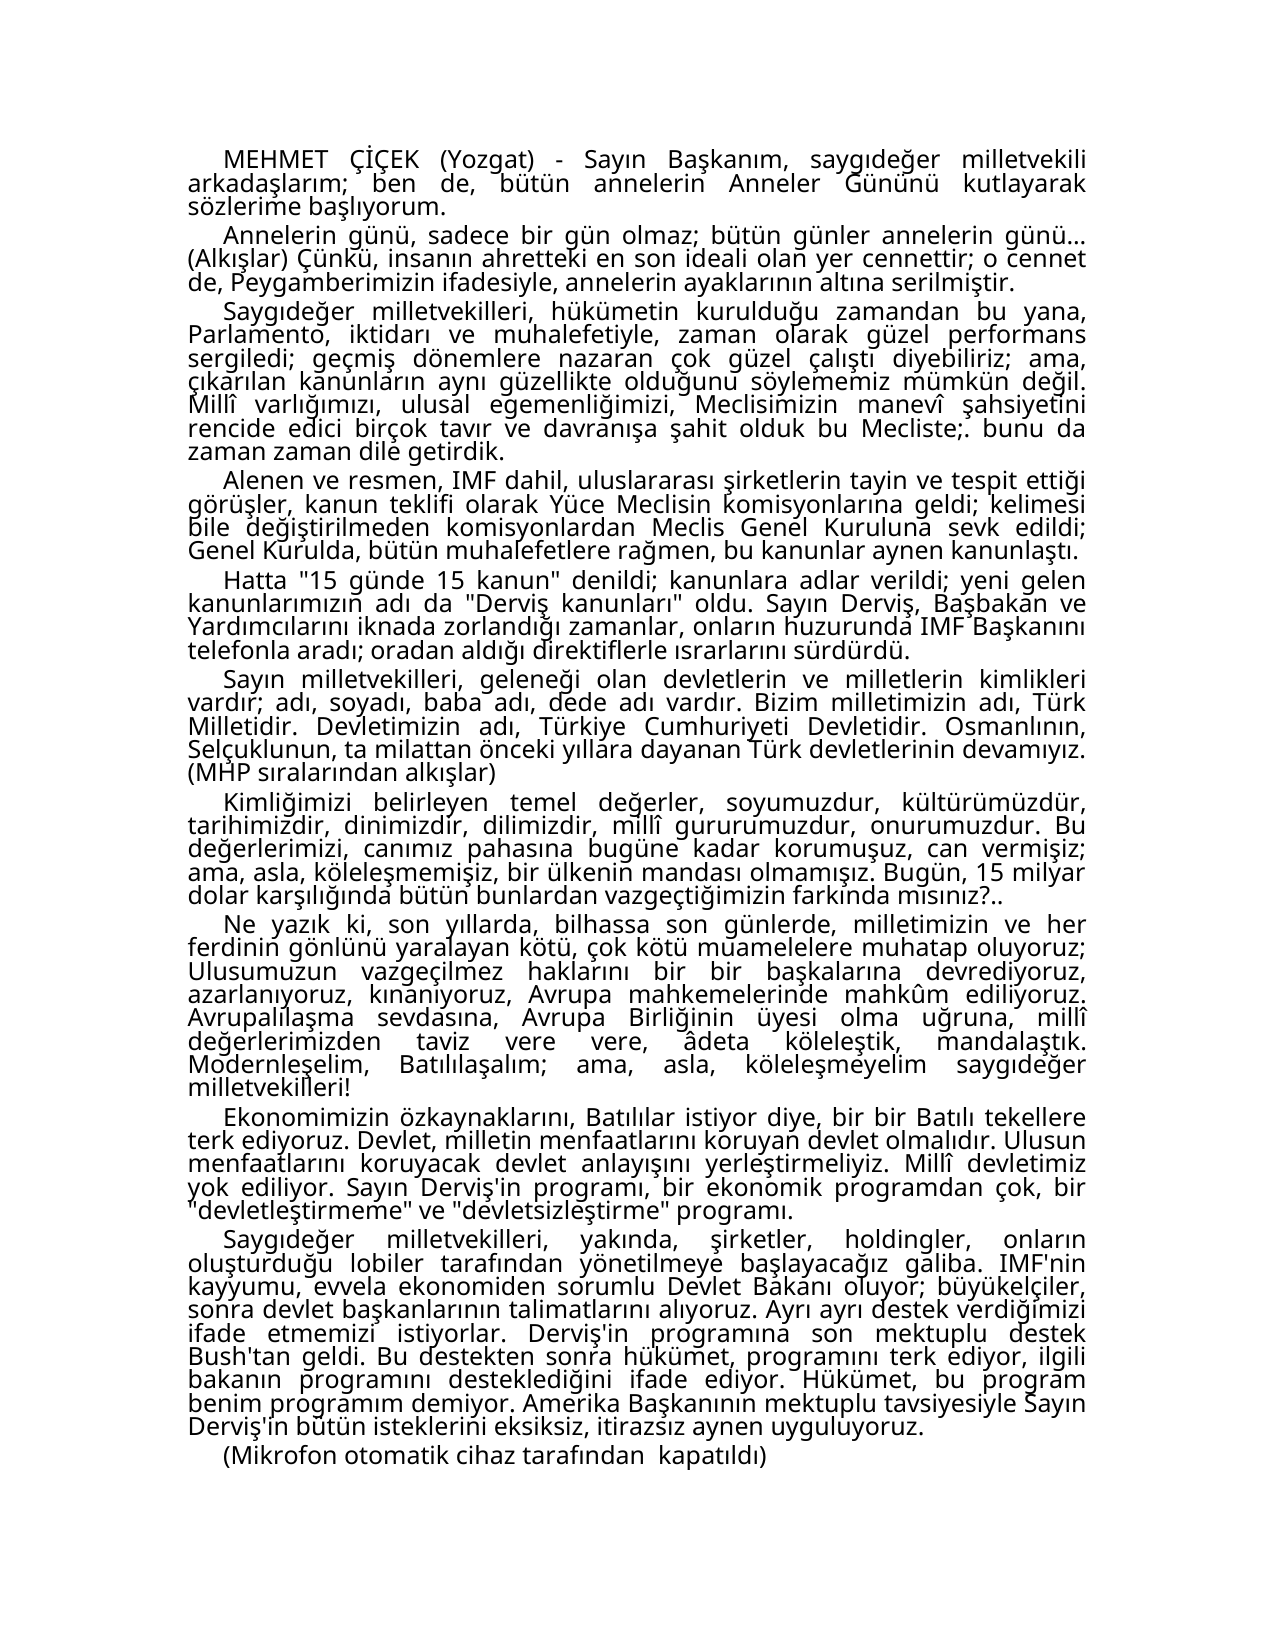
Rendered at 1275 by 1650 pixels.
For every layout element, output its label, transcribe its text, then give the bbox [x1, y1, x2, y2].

text Saygıdeğer milletvekilleri, hükümetin kurulduğu zamandan bu yana, Parlamento, iktidarı ve muhalefetiyle, zaman olarak güzel performans sergiledi; geçmiş dönemlere nazaran çok güzel çalıştı diyebiliriz; ama, çıkarılan kanunların aynı güzellikte olduğunu söylememiz mümkün değil. Millî varlığımızı, ulusal egemenliğimizi, Meclisimizin manevî şahsiyetini rencide edici birçok tavır ve davranışa şahit olduk bu Mecliste;. bunu da zaman zaman dile getirdik. [187, 302, 1087, 465]
text Kimliğimizi belirleyen temel değerler, soyumuzdur, kültürümüzdür, tarihimizdir, dinimizdir, dilimizdir, millî gururumuzdur, onurumuzdur. Bu değerlerimizi, canımız pahasına bugüne kadar korumuşuz, can vermişiz; ama, asla, köleleşmemişiz, bir ülkenin mandası olmamışız. Bugün, 15 milyar dolar karşılığında bütün bunlardan vazgeçtiğimizin farkında mısınız?.. [187, 792, 1087, 909]
text Hatta "15 günde 15 kanun" denildi; kanunlara adlar verildi; yeni gelen kanunlarımızın adı da "Derviş kanunları" oldu. Sayın Derviş, Başbakan ve Yardımcılarını iknada zorlandığı zamanlar, onların huzurunda IMF Başkanını telefonla aradı; oradan aldığı direktiflerle ısrarlarını sürdürdü. [187, 570, 1087, 664]
text Saygıdeğer milletvekilleri, yakında, şirketler, holdingler, onların oluşturduğu lobiler tarafından yönetilmeye başlayacağız galiba. IMF'nin kayyumu, evvela ekonomiden sorumlu Devlet Bakanı oluyor; büyükelçiler, sonra devlet başkanlarının talimatlarını alıyoruz. Ayrı ayrı destek verdiğimizi ifade etmemizi istiyorlar. Derviş'in programına son mektuplu destek Bush'tan geldi. Bu destekten sonra hükümet, programını terk ediyor, ilgili bakanın programını desteklediğini ifade ediyor. Hükümet, bu program benim programım demiyor. Amerika Başkanının mektuplu tavsiyesiyle Sayın Derviş'in bütün isteklerini eksiksiz, itirazsız aynen uyguluyoruz. [187, 1230, 1087, 1440]
text Ne yazık ki, son yıllarda, bilhassa son günlerde, milletimizin ve her ferdinin gönlünü yaralayan kötü, çok kötü muamelelere muhatap oluyoruz; Ulusumuzun vazgeçilmez haklarını bir bir başkalarına devrediyoruz, azarlanıyoruz, kınanıyoruz, Avrupa mahkemelerinde mahkûm ediliyoruz. Avrupalılaşma sevdasına, Avrupa Birliğinin üyesi olma uğruna, millî değerlerimizden taviz vere vere, âdeta köleleştik, mandalaştık. Modernleşelim, Batılılaşalım; ama, asla, köleleşmeyelim saygıdeğer milletvekilleri! [187, 915, 1087, 1102]
text MEHMET ÇİÇEK (Yozgat) - Sayın Başkanım, saygıdeğer milletvekili arkadaşlarım; ben de, bütün annelerin Anneler Gününü kutlayarak sözlerime başlıyorum. [187, 150, 1087, 220]
text Ekonomimizin özkaynaklarını, Batılılar istiyor diye, bir bir Batılı tekellere terk ediyoruz. Devlet, milletin menfaatlarını koruyan devlet olmalıdır. Ulusun menfaatlarını koruyacak devlet anlayışını yerleştirmeliyiz. Millî devletimiz yok ediliyor. Sayın Derviş'in programı, bir ekonomik programdan çok, bir "devletleştirmeme" ve "devletsizleştirme" programı. [187, 1107, 1087, 1224]
text (Mikrofon otomatik cihaz tarafından kapatıldı) [187, 1446, 1087, 1469]
text Sayın milletvekilleri, geleneği olan devletlerin ve milletlerin kimlikleri vardır; adı, soyadı, baba adı, dede adı vardır. Bizim milletimizin adı, Türk Milletidir. Devletimizin adı, Türkiye Cumhuriyeti Devletidir. Osmanlının, Selçuklunun, ta milattan önceki yıllara dayanan Türk devletlerinin devamıyız. (MHP sıralarından alkışlar) [187, 670, 1087, 786]
text Annelerin günü, sadece bir gün olmaz; bütün günler annelerin günü... (Alkışlar) Çünkü, insanın ahretteki en son ideali olan yer cennettir; o cennet de, Peygamberimizin ifadesiyle, annelerin ayaklarının altına serilmiştir. [187, 226, 1087, 296]
text Alenen ve resmen, IMF dahil, uluslararası şirketlerin tayin ve tespit ettiği görüşler, kanun teklifi olarak Yüce Meclisin komisyonlarına geldi; kelimesi bile değiştirilmeden komisyonlardan Meclis Genel Kuruluna sevk edildi; Genel Kurulda, bütün muhalefetlere rağmen, bu kanunlar aynen kanunlaştı. [187, 471, 1087, 564]
